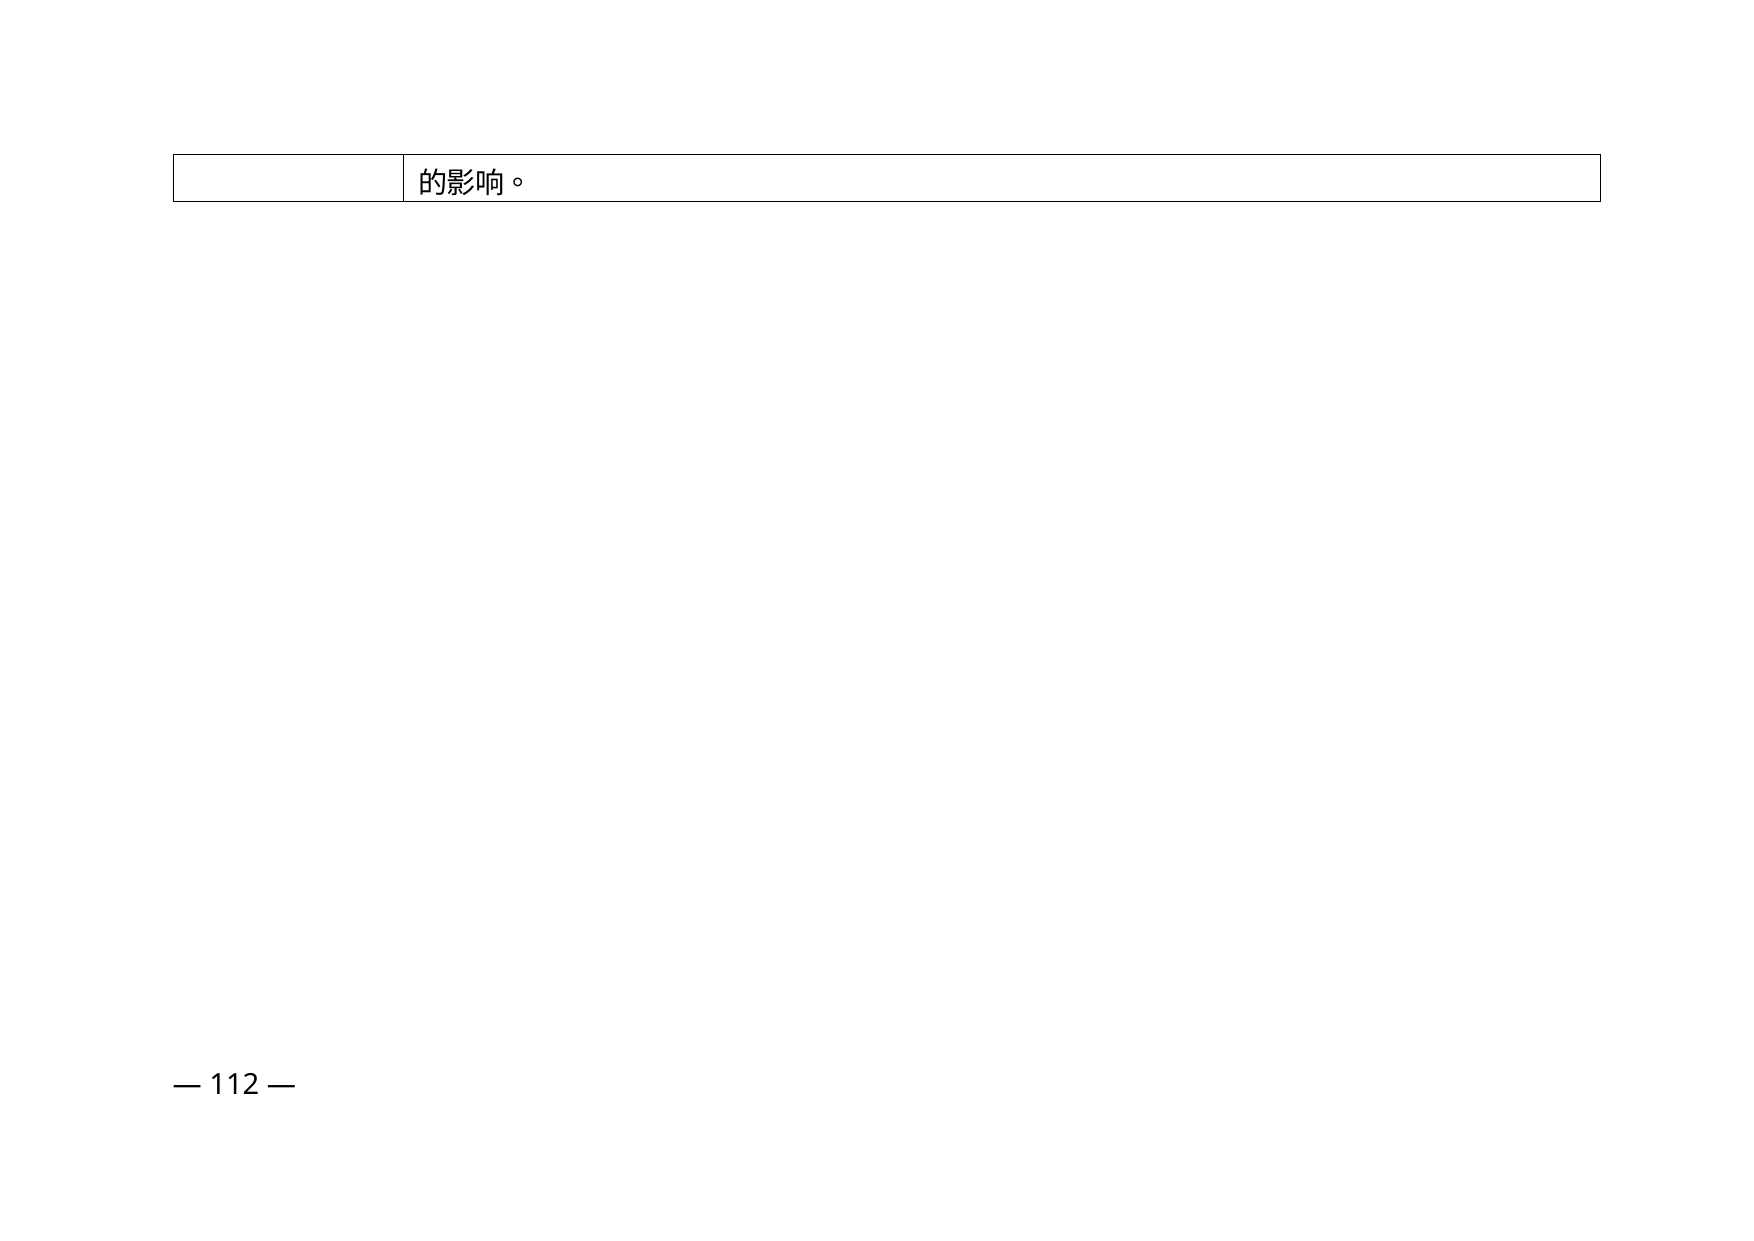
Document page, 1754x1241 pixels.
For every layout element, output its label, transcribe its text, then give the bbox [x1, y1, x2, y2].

table_cell 阳山供电局 [174, 155, 403, 201]
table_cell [404, 155, 1600, 201]
